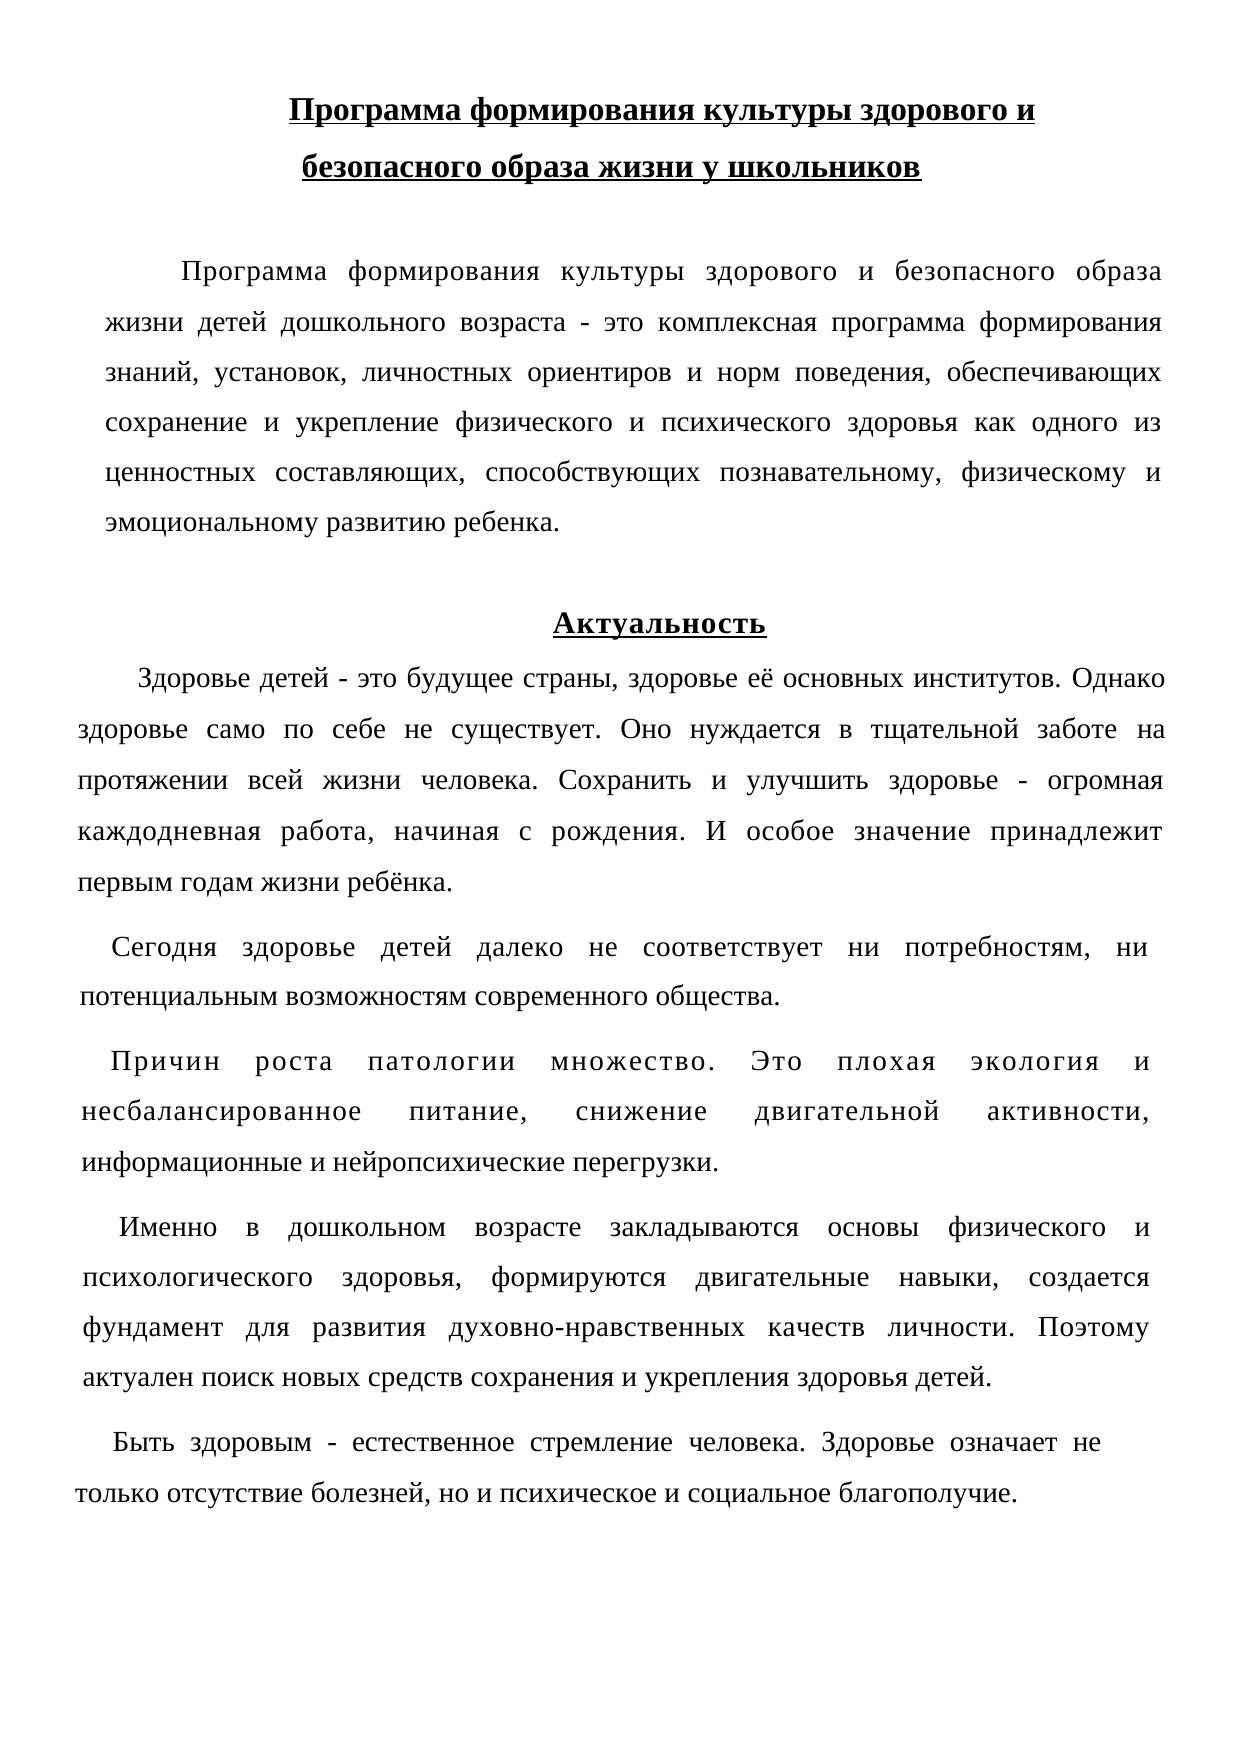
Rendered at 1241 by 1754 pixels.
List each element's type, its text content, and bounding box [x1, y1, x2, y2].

text Причин роста патологии множество. Это плохая экология и несбалансированное питание, снижение двигательной активности, информационные и нейропсихические перегрузки. [81, 1031, 1151, 1181]
text Программа формирования культуры здорового и безопасного образа жизни у школьников [289, 75, 1039, 189]
text Программа формирования культуры здорового и безопасного образа жизни детей дошкольного возраста - это комплексная программа формирования знаний, установок, личностных ориентиров и норм поведения, обеспечивающих сохранение и укрепление физического и психического здоровья как одного из ценностных составляющих, способствующих познавательному, физическому и эмоциональному развитию ребенка. [105, 241, 1163, 542]
text Сегодня здоровье детей далеко не соответствует ни потребностям, ни потенциальным возможностям современного общества. [79, 917, 1150, 1016]
text Именно в дошкольном возрасте закладываются основы физического и психологического здоровья, формируются двигательные навыки, создается фундамент для развития духовно-нравственных качеств личности. Поэтому актуален поиск новых средств сохранения и укрепления здоровья детей. [82, 1196, 1152, 1397]
text Быть здоровым - естественное стремление человека. Здоровье означает не только отсутствие болезней, но и психическое и социальное благополучие. [75, 1411, 1102, 1513]
text Здоровье детей - это будущее страны, здоровье её основных институтов. Однако здоровье само по себе не существует. Оно нуждается в тщательной заботе на протяжении всей жизни человека. Сохранить и улучшить здоровье - огромная каждодневная работа, начиная с рождения. И особое значение принадлежит первым годам жизни ребёнка. [77, 646, 1165, 902]
text Актуальность [553, 593, 1165, 644]
